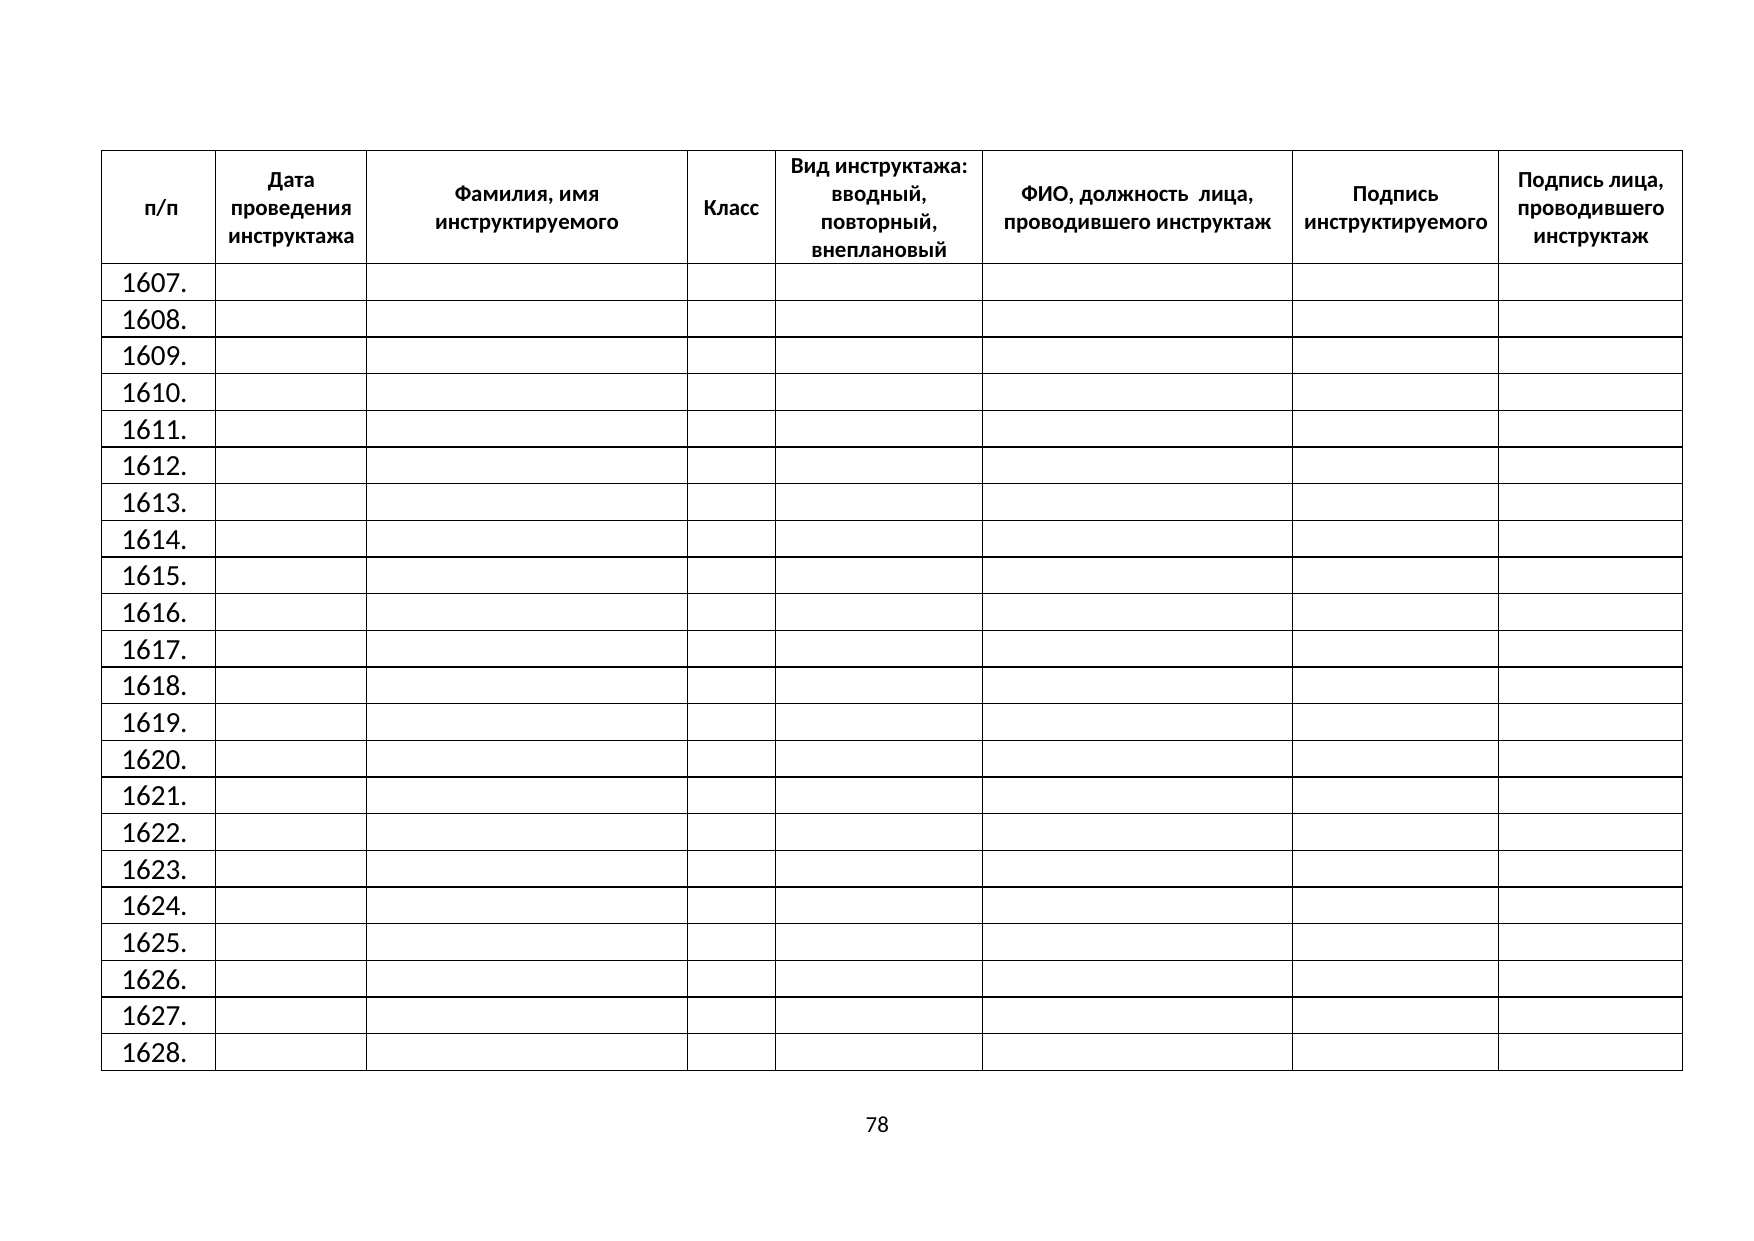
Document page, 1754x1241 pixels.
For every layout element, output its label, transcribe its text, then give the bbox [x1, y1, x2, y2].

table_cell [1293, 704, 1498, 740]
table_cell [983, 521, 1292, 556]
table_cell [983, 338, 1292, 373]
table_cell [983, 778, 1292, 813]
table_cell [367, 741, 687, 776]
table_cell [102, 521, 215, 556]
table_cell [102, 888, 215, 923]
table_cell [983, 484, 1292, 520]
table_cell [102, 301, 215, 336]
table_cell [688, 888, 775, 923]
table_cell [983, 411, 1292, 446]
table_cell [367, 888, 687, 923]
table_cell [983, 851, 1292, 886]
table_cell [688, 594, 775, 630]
table_header Подпись инструктируемого [1293, 151, 1498, 263]
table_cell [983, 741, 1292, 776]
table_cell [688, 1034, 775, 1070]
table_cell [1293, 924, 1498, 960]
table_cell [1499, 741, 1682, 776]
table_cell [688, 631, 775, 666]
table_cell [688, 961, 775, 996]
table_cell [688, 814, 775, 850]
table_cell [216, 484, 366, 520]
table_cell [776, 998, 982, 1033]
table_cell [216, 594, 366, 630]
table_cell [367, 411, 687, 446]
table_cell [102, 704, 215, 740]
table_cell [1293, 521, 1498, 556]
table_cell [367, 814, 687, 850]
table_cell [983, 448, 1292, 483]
table_header Класс [688, 151, 775, 263]
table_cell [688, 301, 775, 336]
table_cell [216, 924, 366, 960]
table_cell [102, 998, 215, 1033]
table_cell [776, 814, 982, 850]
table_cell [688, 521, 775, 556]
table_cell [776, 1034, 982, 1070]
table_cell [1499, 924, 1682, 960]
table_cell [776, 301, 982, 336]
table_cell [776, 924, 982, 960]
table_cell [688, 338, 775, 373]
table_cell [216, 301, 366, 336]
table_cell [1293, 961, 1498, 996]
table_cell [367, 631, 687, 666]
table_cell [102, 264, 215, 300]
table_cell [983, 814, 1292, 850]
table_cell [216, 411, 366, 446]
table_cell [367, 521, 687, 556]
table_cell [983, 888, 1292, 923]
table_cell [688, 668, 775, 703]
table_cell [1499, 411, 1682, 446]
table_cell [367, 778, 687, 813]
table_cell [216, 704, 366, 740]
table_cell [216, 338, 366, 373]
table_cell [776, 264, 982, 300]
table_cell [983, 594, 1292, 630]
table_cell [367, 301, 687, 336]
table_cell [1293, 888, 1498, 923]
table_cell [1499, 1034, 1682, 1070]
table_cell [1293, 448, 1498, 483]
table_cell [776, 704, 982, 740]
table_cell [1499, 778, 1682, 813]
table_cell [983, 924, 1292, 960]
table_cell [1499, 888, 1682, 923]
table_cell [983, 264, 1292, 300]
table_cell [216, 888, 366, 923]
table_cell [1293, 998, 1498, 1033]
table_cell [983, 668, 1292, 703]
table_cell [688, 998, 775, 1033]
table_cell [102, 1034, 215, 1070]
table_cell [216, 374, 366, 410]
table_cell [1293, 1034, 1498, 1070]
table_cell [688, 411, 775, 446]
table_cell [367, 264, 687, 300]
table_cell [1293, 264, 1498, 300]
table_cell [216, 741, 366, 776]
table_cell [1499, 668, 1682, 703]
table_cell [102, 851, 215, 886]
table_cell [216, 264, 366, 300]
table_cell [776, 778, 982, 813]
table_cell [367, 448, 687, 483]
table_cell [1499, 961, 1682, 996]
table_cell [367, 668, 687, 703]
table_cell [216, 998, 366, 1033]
table_header ФИО, должность лица, проводившего инструктаж [983, 151, 1292, 263]
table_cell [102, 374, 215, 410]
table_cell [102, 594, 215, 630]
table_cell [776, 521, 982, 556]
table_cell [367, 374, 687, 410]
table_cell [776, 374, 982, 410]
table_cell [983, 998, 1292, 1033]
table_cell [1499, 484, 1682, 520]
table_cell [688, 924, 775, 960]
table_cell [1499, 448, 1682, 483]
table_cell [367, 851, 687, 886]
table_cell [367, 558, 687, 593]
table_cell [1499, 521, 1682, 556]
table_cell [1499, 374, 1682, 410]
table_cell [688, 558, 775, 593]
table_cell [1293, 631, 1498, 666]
table_header Подпись лица, проводившего инструктаж [1499, 151, 1682, 263]
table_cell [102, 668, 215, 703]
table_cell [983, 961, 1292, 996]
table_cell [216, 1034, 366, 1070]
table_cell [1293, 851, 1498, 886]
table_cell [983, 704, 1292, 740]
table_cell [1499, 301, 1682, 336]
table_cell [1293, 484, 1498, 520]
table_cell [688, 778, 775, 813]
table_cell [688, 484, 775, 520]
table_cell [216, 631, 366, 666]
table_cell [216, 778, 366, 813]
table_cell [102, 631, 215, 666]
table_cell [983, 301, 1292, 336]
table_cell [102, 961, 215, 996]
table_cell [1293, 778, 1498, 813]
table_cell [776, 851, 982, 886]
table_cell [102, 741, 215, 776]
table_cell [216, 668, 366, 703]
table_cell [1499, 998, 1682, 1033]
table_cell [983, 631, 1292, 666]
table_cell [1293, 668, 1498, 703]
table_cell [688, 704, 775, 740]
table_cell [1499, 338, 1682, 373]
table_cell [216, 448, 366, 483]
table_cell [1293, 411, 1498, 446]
table_header Вид инструктажа: вводный, повторный, внеплановый [776, 151, 982, 263]
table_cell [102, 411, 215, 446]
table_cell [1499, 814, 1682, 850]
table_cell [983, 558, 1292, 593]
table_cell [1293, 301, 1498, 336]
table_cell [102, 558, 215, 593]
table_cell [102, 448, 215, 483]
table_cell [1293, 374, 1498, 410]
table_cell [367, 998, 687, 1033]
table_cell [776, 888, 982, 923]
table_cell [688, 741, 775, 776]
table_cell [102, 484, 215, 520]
table_header Фамилия, имя инструктируемого [367, 151, 687, 263]
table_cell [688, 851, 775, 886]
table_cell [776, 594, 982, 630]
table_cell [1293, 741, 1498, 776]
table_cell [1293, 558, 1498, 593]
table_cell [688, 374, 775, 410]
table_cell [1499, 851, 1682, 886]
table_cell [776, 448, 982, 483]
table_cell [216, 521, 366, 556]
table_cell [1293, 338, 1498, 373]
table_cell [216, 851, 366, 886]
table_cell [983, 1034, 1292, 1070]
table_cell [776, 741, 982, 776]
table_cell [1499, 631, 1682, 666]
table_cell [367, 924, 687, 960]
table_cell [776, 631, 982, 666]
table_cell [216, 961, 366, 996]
table_header п/п [102, 151, 215, 263]
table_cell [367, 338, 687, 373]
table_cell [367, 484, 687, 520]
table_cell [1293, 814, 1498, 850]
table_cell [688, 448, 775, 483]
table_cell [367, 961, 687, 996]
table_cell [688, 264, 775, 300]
table_header Дата проведения инструктажа [216, 151, 366, 263]
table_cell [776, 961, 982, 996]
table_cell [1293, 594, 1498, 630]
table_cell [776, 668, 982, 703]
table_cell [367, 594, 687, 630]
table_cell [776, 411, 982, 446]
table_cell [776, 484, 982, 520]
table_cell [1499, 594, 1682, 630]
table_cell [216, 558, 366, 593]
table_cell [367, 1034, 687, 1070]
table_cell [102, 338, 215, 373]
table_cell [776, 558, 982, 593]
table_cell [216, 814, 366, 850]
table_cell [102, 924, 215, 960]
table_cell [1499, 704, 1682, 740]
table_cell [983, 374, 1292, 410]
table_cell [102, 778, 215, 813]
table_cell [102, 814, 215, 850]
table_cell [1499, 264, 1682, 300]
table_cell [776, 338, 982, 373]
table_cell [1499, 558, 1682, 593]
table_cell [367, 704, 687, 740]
